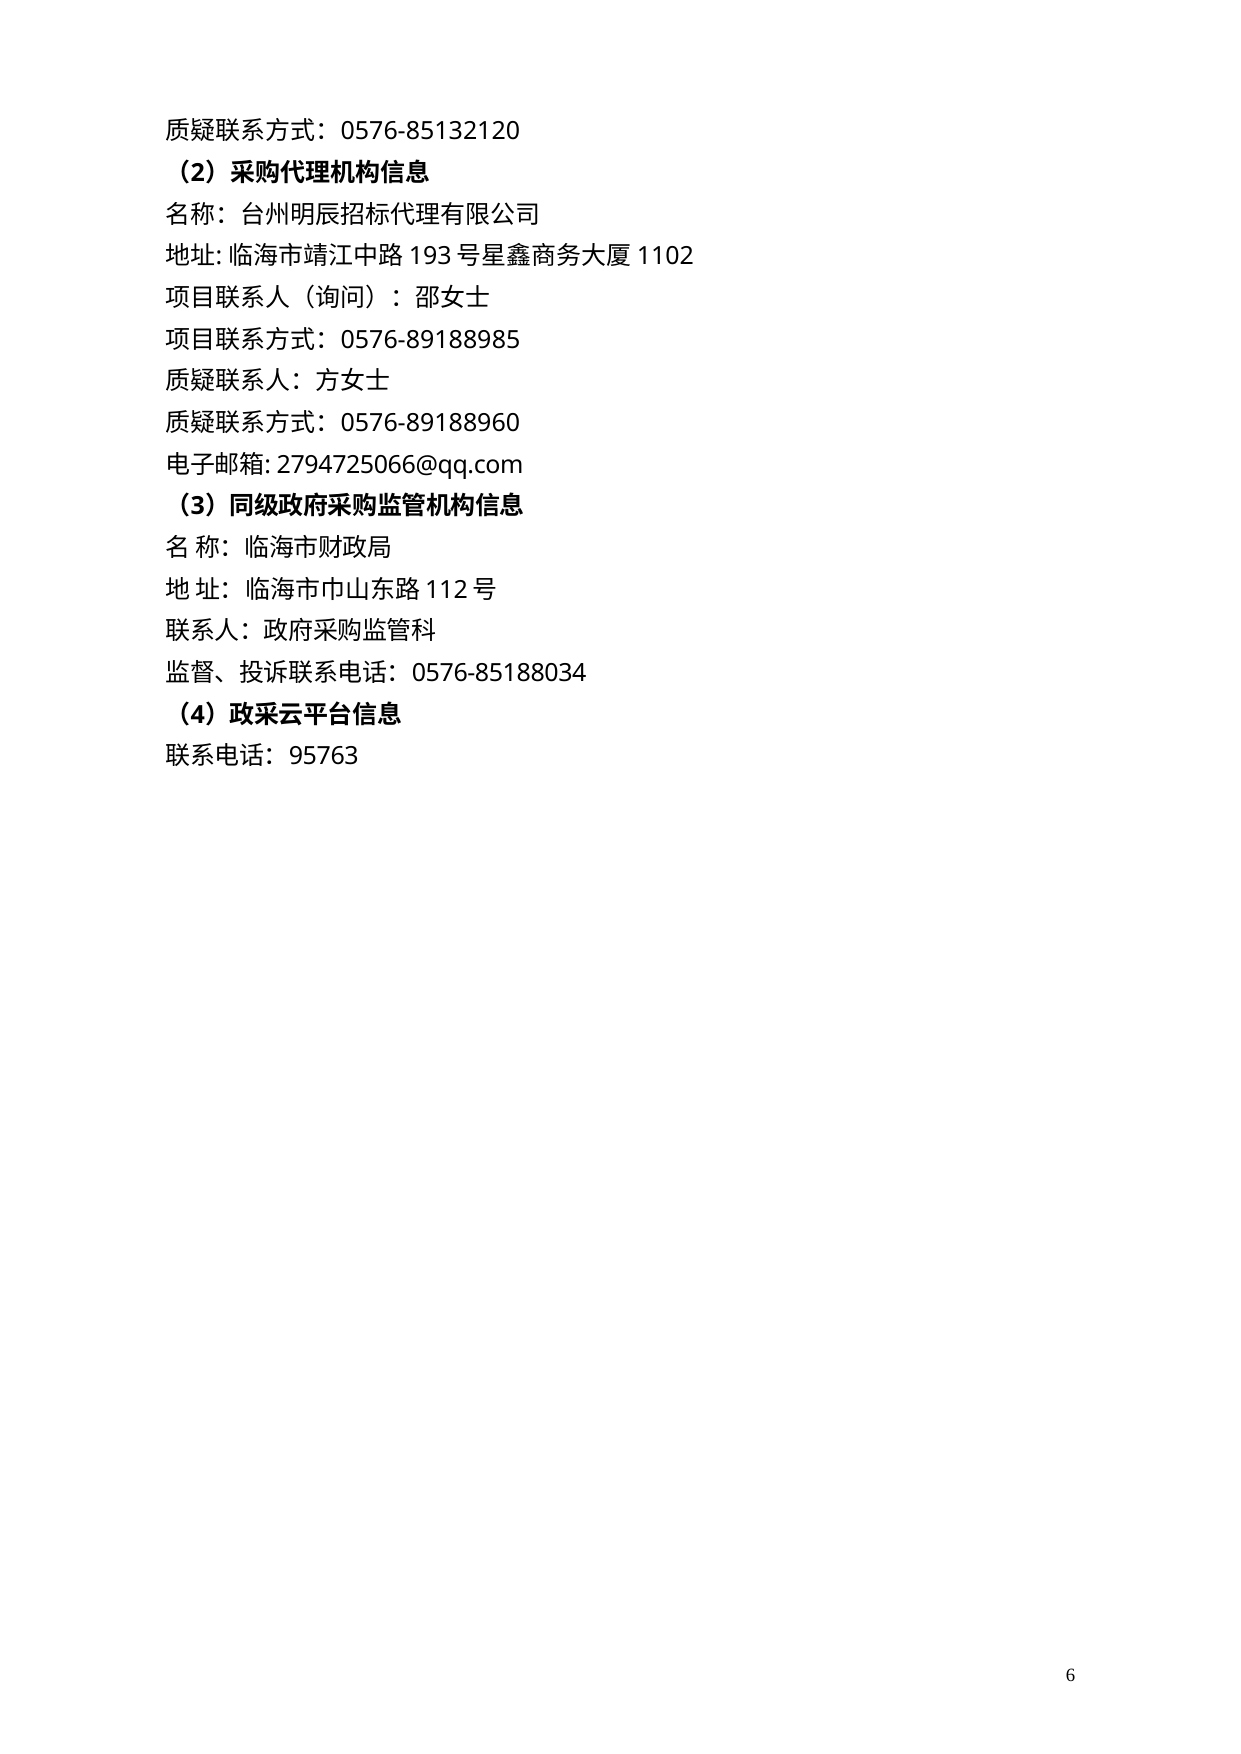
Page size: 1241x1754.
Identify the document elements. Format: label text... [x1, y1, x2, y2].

text 联系电话：95763 [165, 731, 1075, 773]
text （4）政采云平台信息 [165, 690, 1075, 731]
text 监督、投诉联系电话：0576-85188034 [165, 648, 1075, 690]
text 项目联系人（询问）：邵女士 [165, 273, 1075, 315]
text （3）同级政府采购监管机构信息 [165, 481, 1075, 523]
text 项目联系方式：0576-89188985 [165, 315, 1075, 356]
text 地 址：临海市巾山东路112号 [165, 565, 1075, 606]
text 联系人：政府采购监管科 [165, 606, 1075, 648]
text 电子邮箱: 2794725066@qq.com [165, 440, 1075, 481]
text 质疑联系人：方女士 [165, 356, 1075, 398]
text 质疑联系方式：0576-85132120 [165, 106, 1075, 148]
text 名称：台州明辰招标代理有限公司 [165, 190, 1075, 231]
text 名 称：临海市财政局 [165, 523, 1075, 565]
text （2）采购代理机构信息 [165, 148, 1075, 190]
text 地址: 临海市靖江中路193号星鑫商务大厦1102 [165, 231, 1075, 273]
text 质疑联系方式：0576-89188960 [165, 398, 1075, 440]
